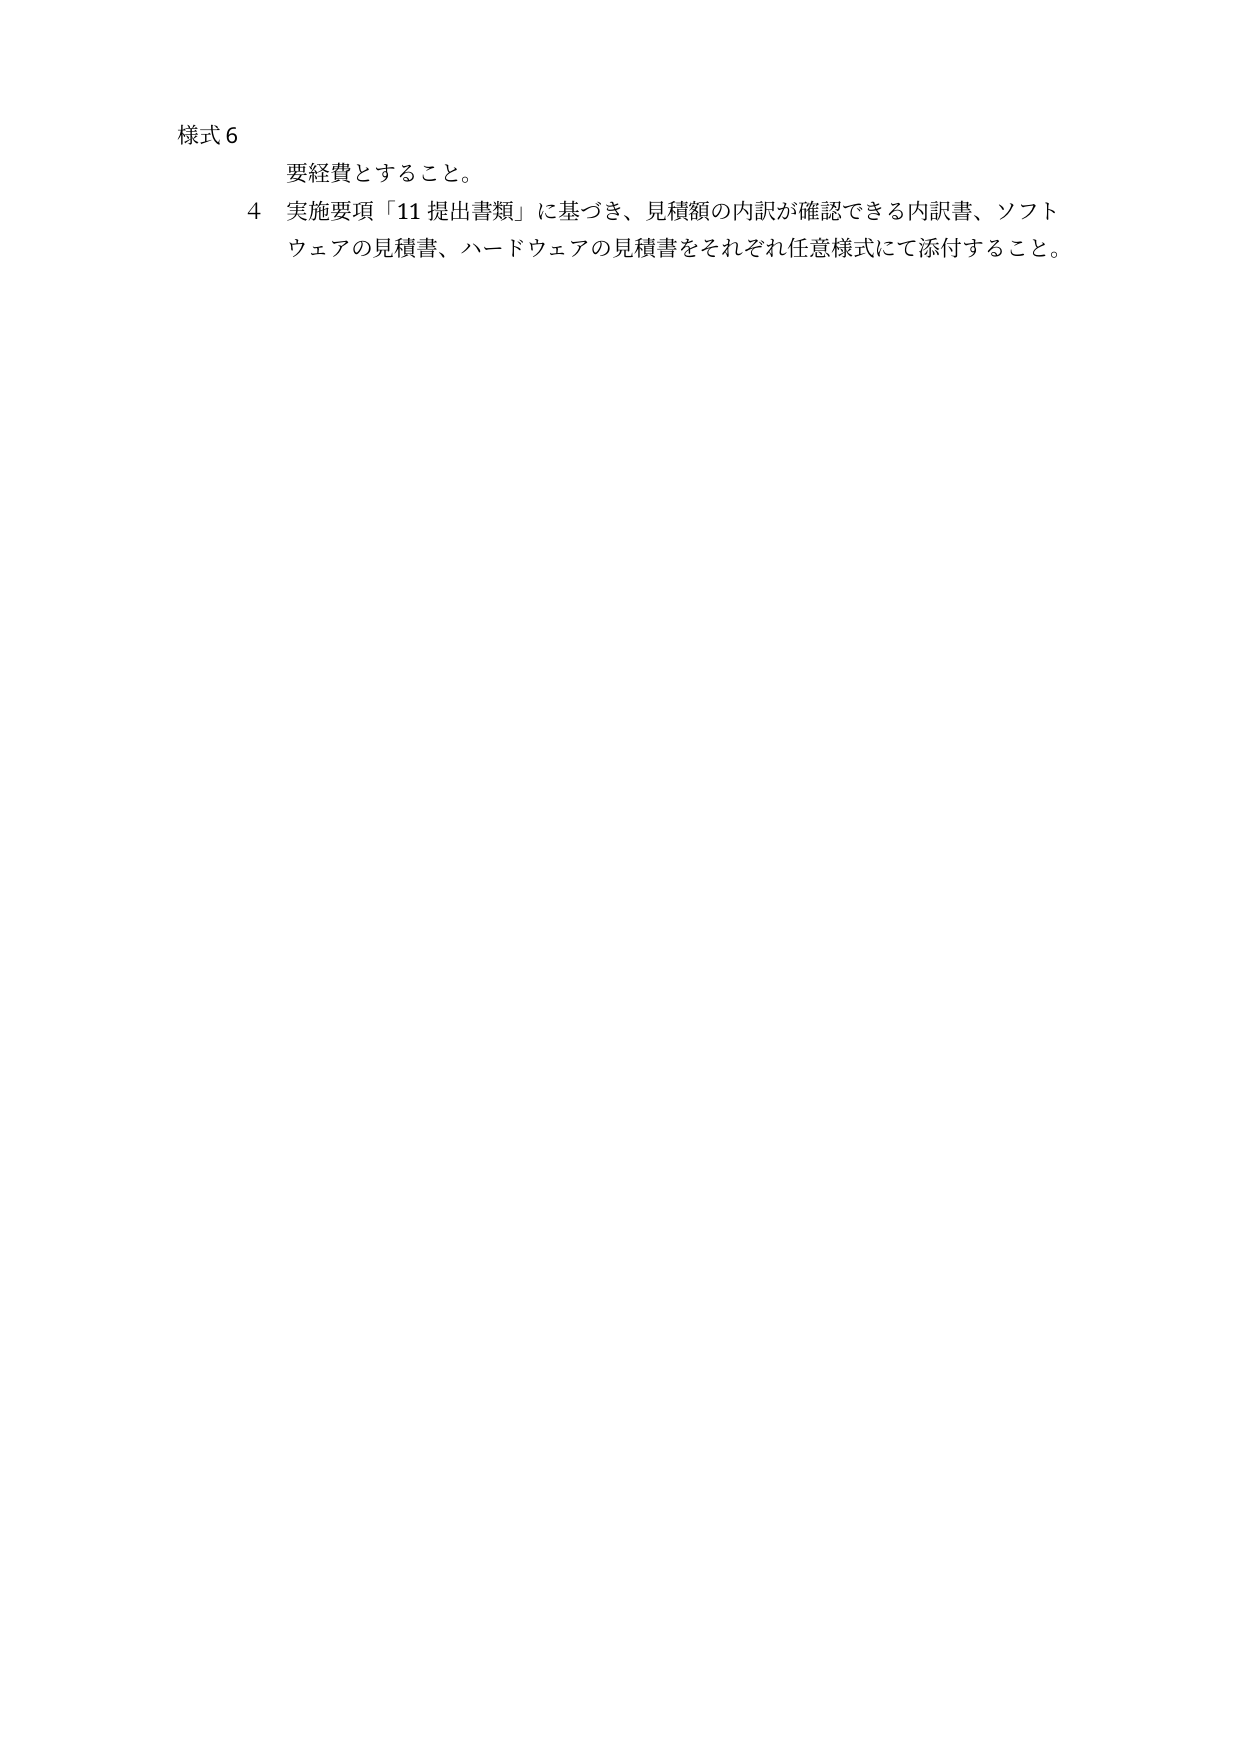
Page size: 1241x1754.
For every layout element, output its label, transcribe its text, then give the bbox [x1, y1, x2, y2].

text ４ 実施要項「11 提出書類」に基づき、見積額の内訳が確認できる内訳書、ソフトウェアの見積書、ハードウェアの見積書をそれぞれ任意様式にて添付すること。 [177, 191, 1063, 266]
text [177, 154, 1063, 191]
